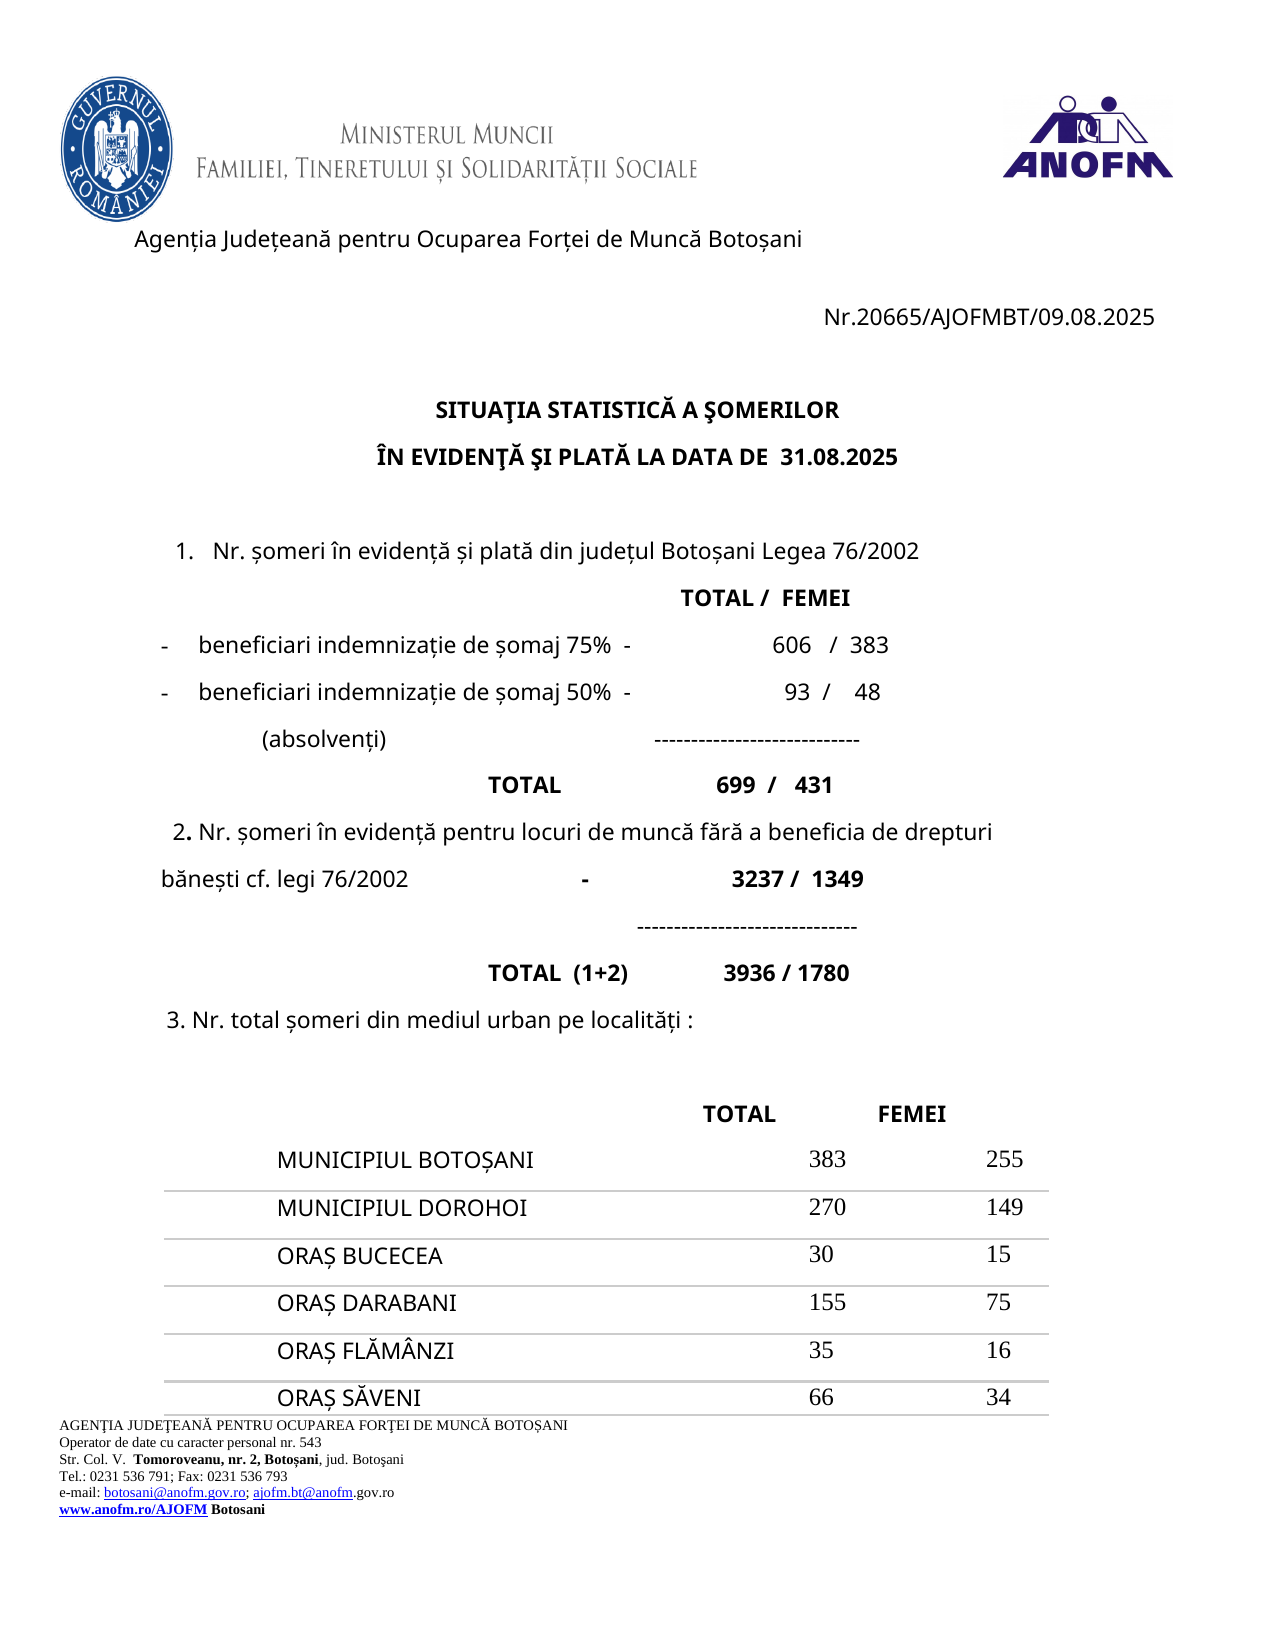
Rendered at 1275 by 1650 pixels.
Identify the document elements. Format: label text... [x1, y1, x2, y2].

text TOTAL FEMEI [161, 1097, 1216, 1129]
list beneficiari indemnizaţie de şomaj 50% - 93 / 48 [161, 676, 1216, 707]
text Nr.20665/AJOFMBT/09.08.2025 [659, 301, 1216, 332]
picture [59, 75, 697, 223]
text TOTAL / FEMEI [175, 582, 1216, 613]
table_cell 66 [797, 1383, 974, 1414]
table_header MUNICIPIUL BOTOŞANI [164, 1144, 797, 1190]
table_cell 34 [975, 1383, 1048, 1414]
table_cell 16 [975, 1335, 1048, 1380]
table_cell 35 [797, 1335, 974, 1380]
table_cell ORAŞ SĂVENI [164, 1383, 797, 1414]
table_cell 30 [797, 1240, 974, 1285]
text băneşti cf. legi 76/2002 - 3237 / 1349 [161, 863, 1216, 894]
table_header 255 [975, 1144, 1048, 1190]
list Nr. şomeri în evidenţă şi plată din judeţul Botoşani Legea 76/2002 [175, 535, 1216, 566]
table_header 383 [797, 1144, 974, 1190]
picture [1002, 95, 1174, 178]
text Agenţia Judeţeană pentru Ocuparea Forţei de Muncă Botoşani [59, 222, 1216, 254]
table_cell 149 [975, 1192, 1048, 1237]
text TOTAL (1+2) 3936 / 1780 [161, 957, 1216, 988]
text 3. Nr. total şomeri din mediul urban pe localităţi : [161, 1004, 1216, 1035]
table_cell ORAŞ FLĂMÂNZI [164, 1335, 797, 1380]
table_cell MUNICIPIUL DOROHOI [164, 1192, 797, 1237]
table_cell 75 [975, 1287, 1048, 1333]
text ÎN EVIDENŢĂ ŞI PLATĂ LA DATA DE 31.08.2025 [59, 441, 1216, 472]
text 2. Nr. şomeri în evidenţă pentru locuri de muncă fără a beneficia de drepturi [161, 816, 1216, 847]
text SITUAŢIA STATISTICĂ A ŞOMERILOR [59, 394, 1216, 426]
table_cell ORAŞ BUCECEA [164, 1240, 797, 1285]
table_cell ORAŞ DARABANI [164, 1287, 797, 1333]
text ------------------------------ [161, 910, 1216, 941]
table_cell 15 [975, 1240, 1048, 1285]
text TOTAL 699 / 431 [161, 769, 1216, 801]
table_cell 155 [797, 1287, 974, 1333]
text (absolvenţi) ---------------------------- [161, 722, 1216, 754]
list beneficiari indemnizaţie de şomaj 75% - 606 / 383 [161, 629, 1216, 660]
table_cell 270 [797, 1192, 974, 1237]
